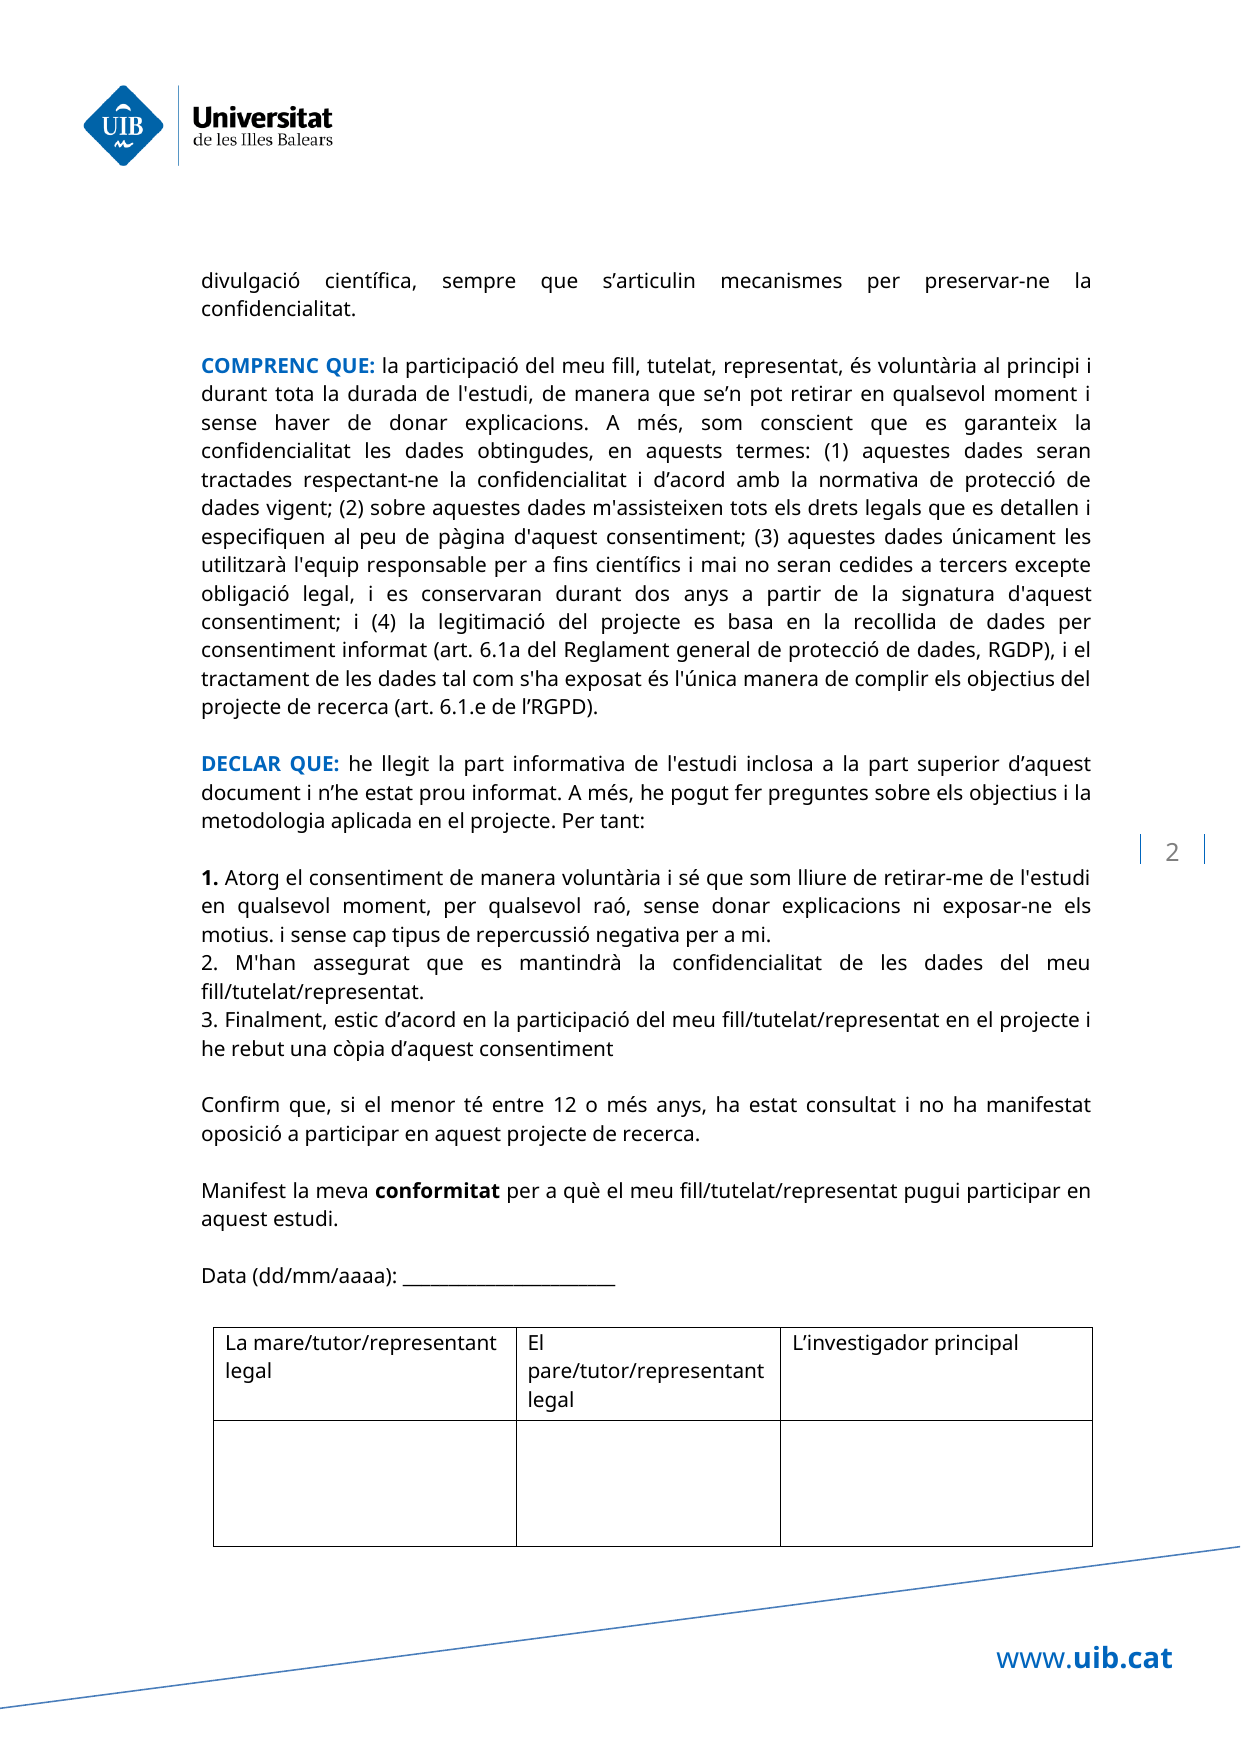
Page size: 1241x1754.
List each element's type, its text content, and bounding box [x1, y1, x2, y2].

text Data (dd/mm/aaaa): _______________________ [201, 1261, 1092, 1289]
text Manifest la meva conformitat per a què el meu fill/tutelat/representat pugui participar en aquest estudi. [201, 1176, 1092, 1233]
text 3. Finalment, estic d’acord en la participació del meu fill/tutelat/representat en el projecte i he rebut una còpia d’aquest consentiment [201, 1005, 1092, 1062]
text Confirm que, si el menor té entre 12 o més anys, ha estat consultat i no ha manifestat oposició a participar en aquest projecte de recerca. [201, 1091, 1092, 1147]
table_header La mare/tutor/representant legal [214, 1328, 516, 1420]
text DECLAR QUE: he llegit la part informativa de l'estudi inclosa a la part superior d’aquest document i n’he estat prou informat. A més, he pogut fer preguntes sobre els objectius i la metodologia aplicada en el projecte. Per tant: [201, 749, 1092, 834]
table_header El pare/tutor/representant legal [517, 1328, 780, 1420]
table_cell [214, 1421, 516, 1546]
table_cell [781, 1421, 1092, 1546]
text COMPRENC QUE: la participació del meu fill, tutelat, representat, és voluntària al principi i durant tota la durada de l'estudi, de manera que se’n pot retirar en qualsevol moment i sense haver de donar explicacions. A més, som conscient que es garanteix la confidencialitat les dades obtingudes, en aquests termes: (1) aquestes dades seran tractades respectant-ne la confidencialitat i d’acord amb la normativa de protecció de dades vigent; (2) sobre aquestes dades m'assisteixen tots els drets legals que es detallen i especifiquen al peu de pàgina d'aquest consentiment; (3) aquestes dades únicament les utilitzarà l'equip responsable per a fins científics i mai no seran cedides a tercers excepte obligació legal, i es conservaran durant dos anys a partir de la signatura d'aquest consentiment; i (4) la legitimació del projecte es basa en la recollida de dades per consentiment informat (art. 6.1a del Reglament general de protecció de dades, RGDP), i el tractament de les dades tal com s'ha exposat és l'única manera de complir els objectius del projecte de recerca (art. 6.1.e de l’RGPD). [201, 351, 1092, 721]
text 2. M'han assegurat que es mantindrà la confidencialitat de les dades del meu fill/tutelat/representat. [201, 948, 1092, 1005]
table_cell [517, 1421, 780, 1546]
text 1. Atorg el consentiment de manera voluntària i sé que som lliure de retirar-me de l'estudi en qualsevol moment, per qualsevol raó, sense donar explicacions ni exposar-ne els motius. i sense cap tipus de repercussió negativa per a mi. [201, 863, 1092, 948]
picture [70, 70, 346, 181]
table_header L’investigador principal [781, 1328, 1092, 1420]
